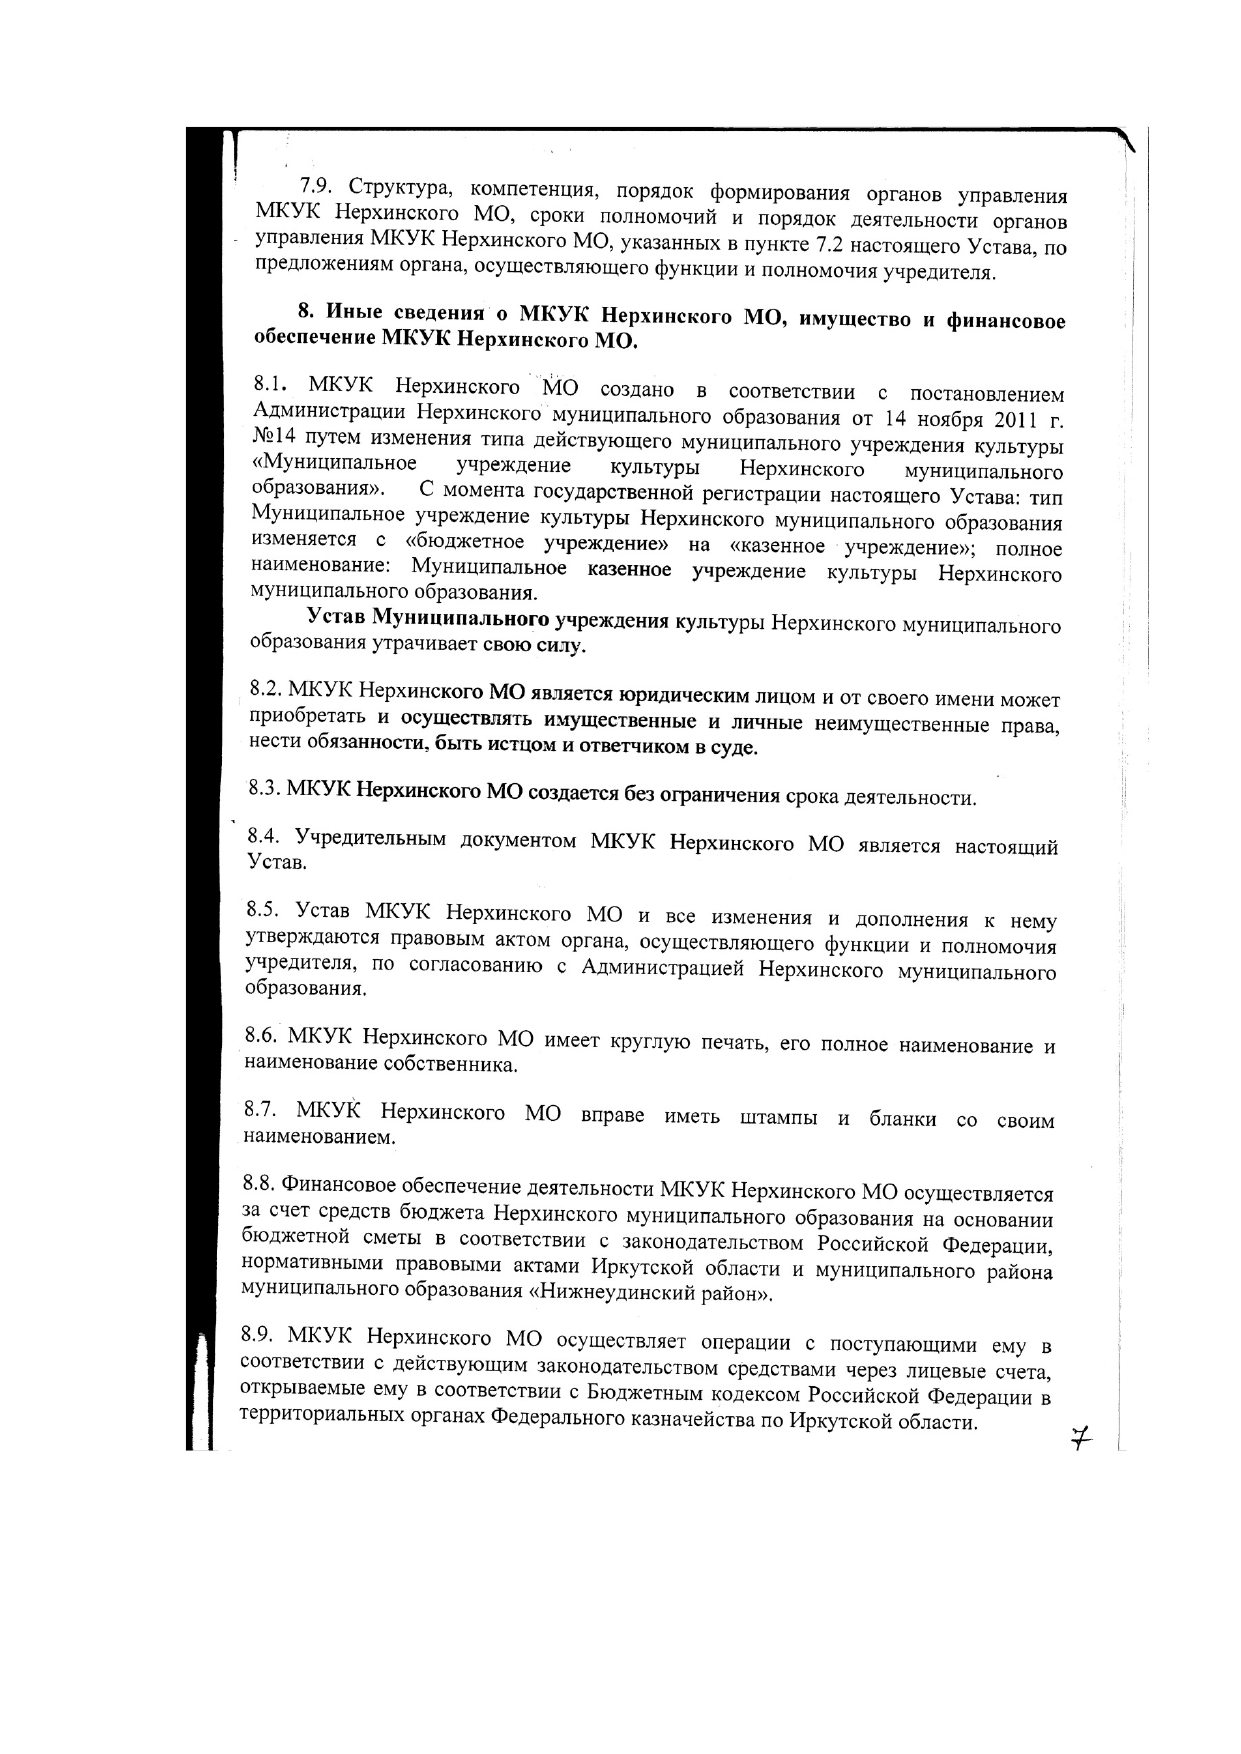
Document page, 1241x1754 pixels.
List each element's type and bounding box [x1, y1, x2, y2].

picture [177, 118, 1152, 1459]
